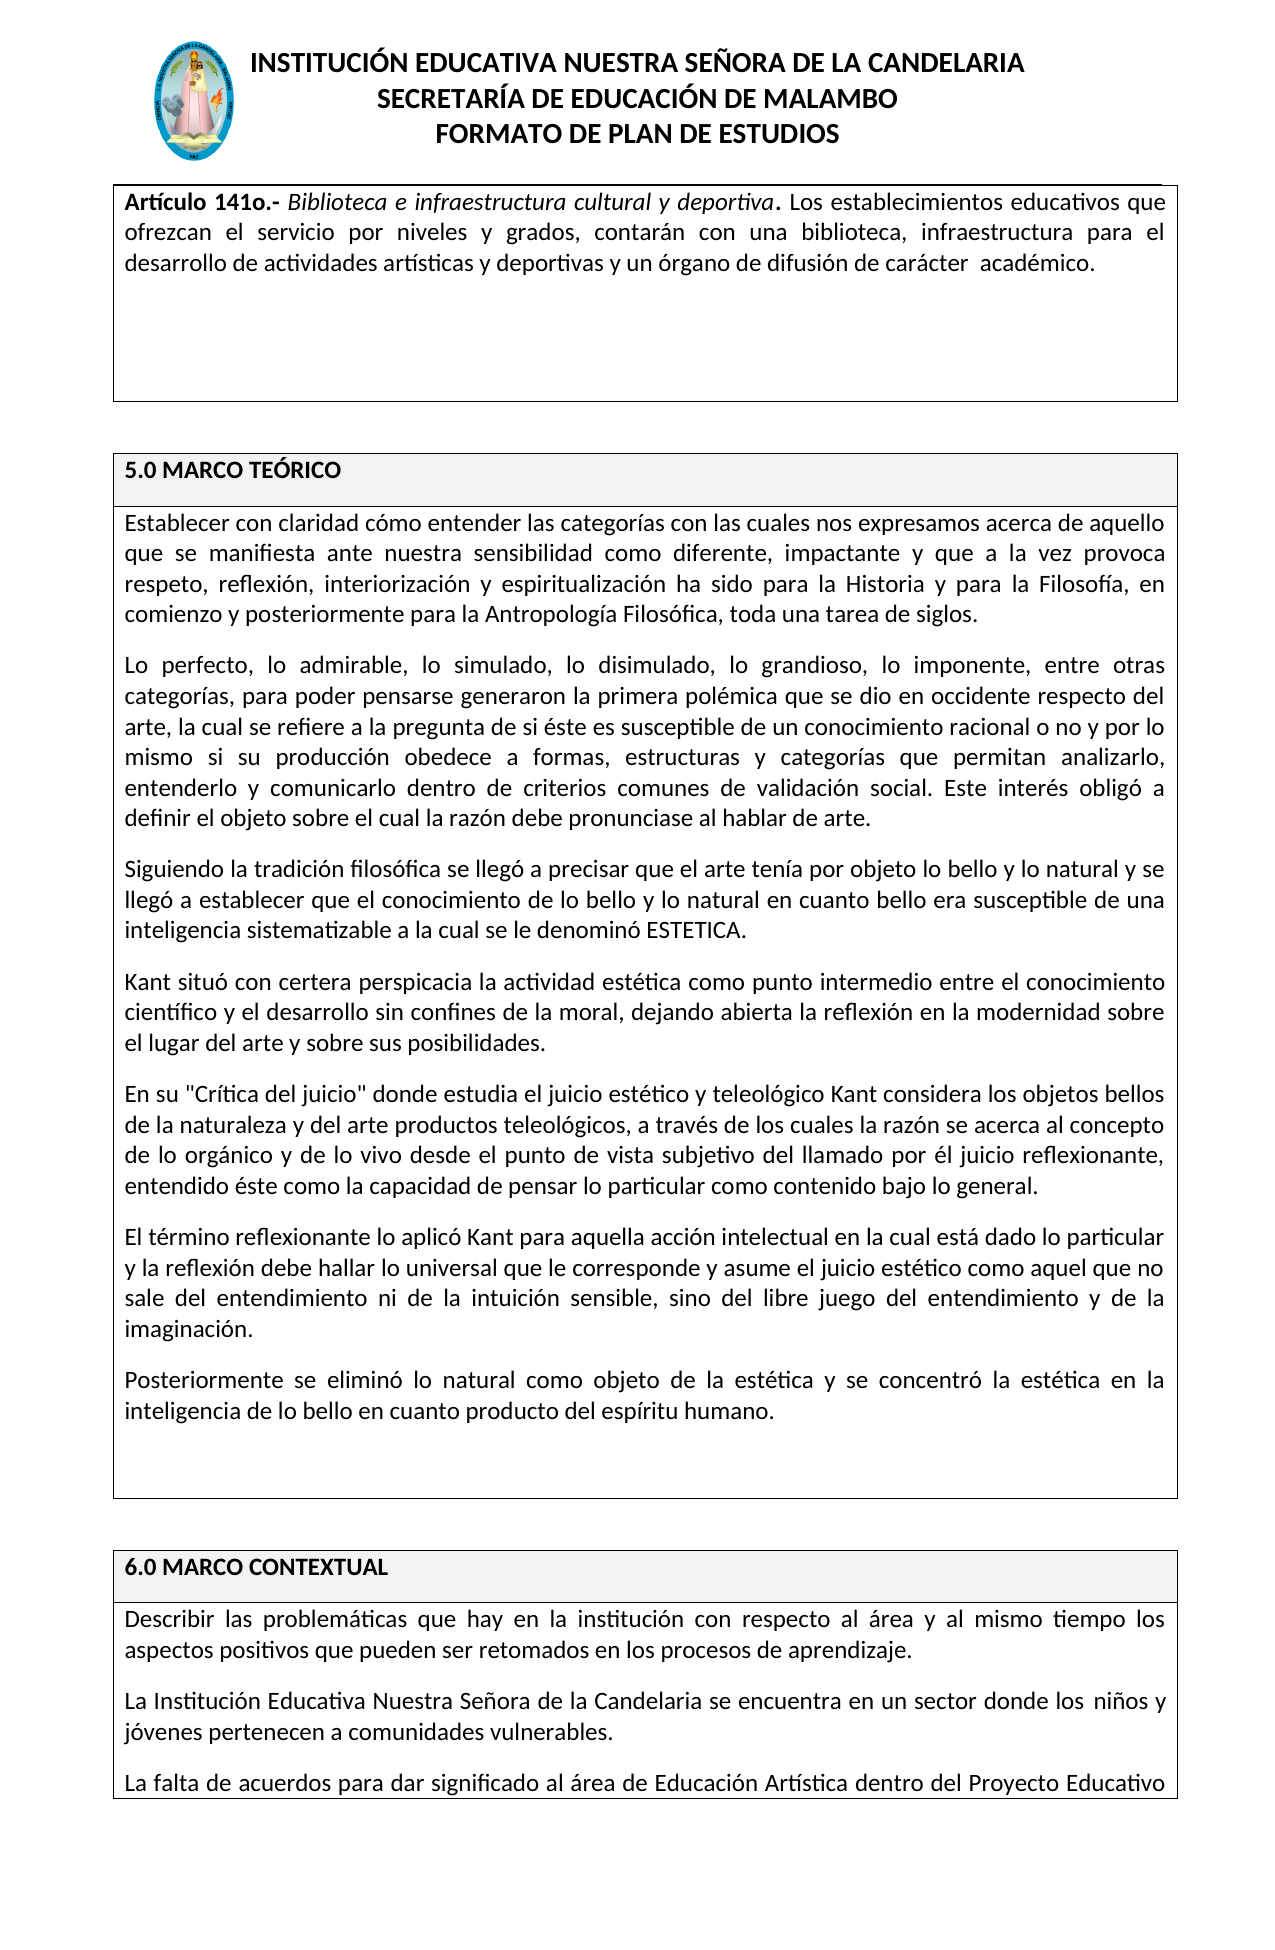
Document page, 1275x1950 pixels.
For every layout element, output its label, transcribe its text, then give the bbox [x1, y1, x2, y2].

table_header 6.0 MARCO CONTEXTUAL [114, 1551, 1177, 1602]
table_header 5.0 MARCO TEÓRICO [114, 454, 1177, 506]
table_cell Establecer con claridad cómo entender las categorías con las cuales nos expresamos acerca de aquello que se manifiesta ante nuestra sensibilidad como diferente, impactante y que a la vez provoca respeto, reflexión, interiorización y espiritualización ha sido para la Historia y para la Filosofía, en comienzo y posteriormente para la Antropología Filosófica, toda una tarea de siglos. Lo perfecto, lo admirable, lo simulado, lo disimulado, lo grandioso, lo imponente, entre otras categorías, para poder pensarse generaron la primera polémica que se dio en occidente respecto del arte, la cual se refiere a la pregunta de si éste es susceptible de un conocimiento racional o no y por lo mismo si su producción obedece a formas, estructuras y categorías que permitan analizarlo, entenderlo y comunicarlo dentro de criterios comunes de validación social. Este interés obligó a definir el objeto sobre el cual la razón debe pronunciase al hablar de arte. Siguiendo la tradición filosófica se llegó a precisar que el arte tenía por objeto lo bello y lo natural y se llegó a establecer que el conocimiento de lo bello y lo natural en cuanto bello era susceptible de una inteligencia sistematizable a la cual se le denominó ESTETICA. Kant situó con certera perspicacia la actividad estética como punto intermedio entre el conocimiento científico y el desarrollo sin confines de la moral, dejando abierta la reflexión en la modernidad sobre el lugar del arte y sobre sus posibilidades. En su "Crítica del juicio" donde estudia el juicio estético y teleológico Kant considera los objetos bellos de la naturaleza y del arte productos teleológicos, a través de los cuales la razón se acerca al concepto de lo orgánico y de lo vivo desde el punto de vista subjetivo del llamado por él juicio reflexionante, entendido éste como la capacidad de pensar lo particular como contenido bajo lo general. El término reflexionante lo aplicó Kant para aquella acción intelectual en la cual está dado lo particular y la reflexión debe hallar lo universal que le corresponde y asume el juicio estético como aquel que no sale del entendimiento ni de la intuición sensible, sino del libre juego del entendimiento y de la imaginación. Posteriormente se eliminó lo natural como objeto de la estética y se concentró la estética en la inteligencia de lo bello en cuanto producto del espíritu humano. [114, 507, 1177, 1497]
picture [162, 49, 226, 152]
picture [148, 41, 240, 166]
